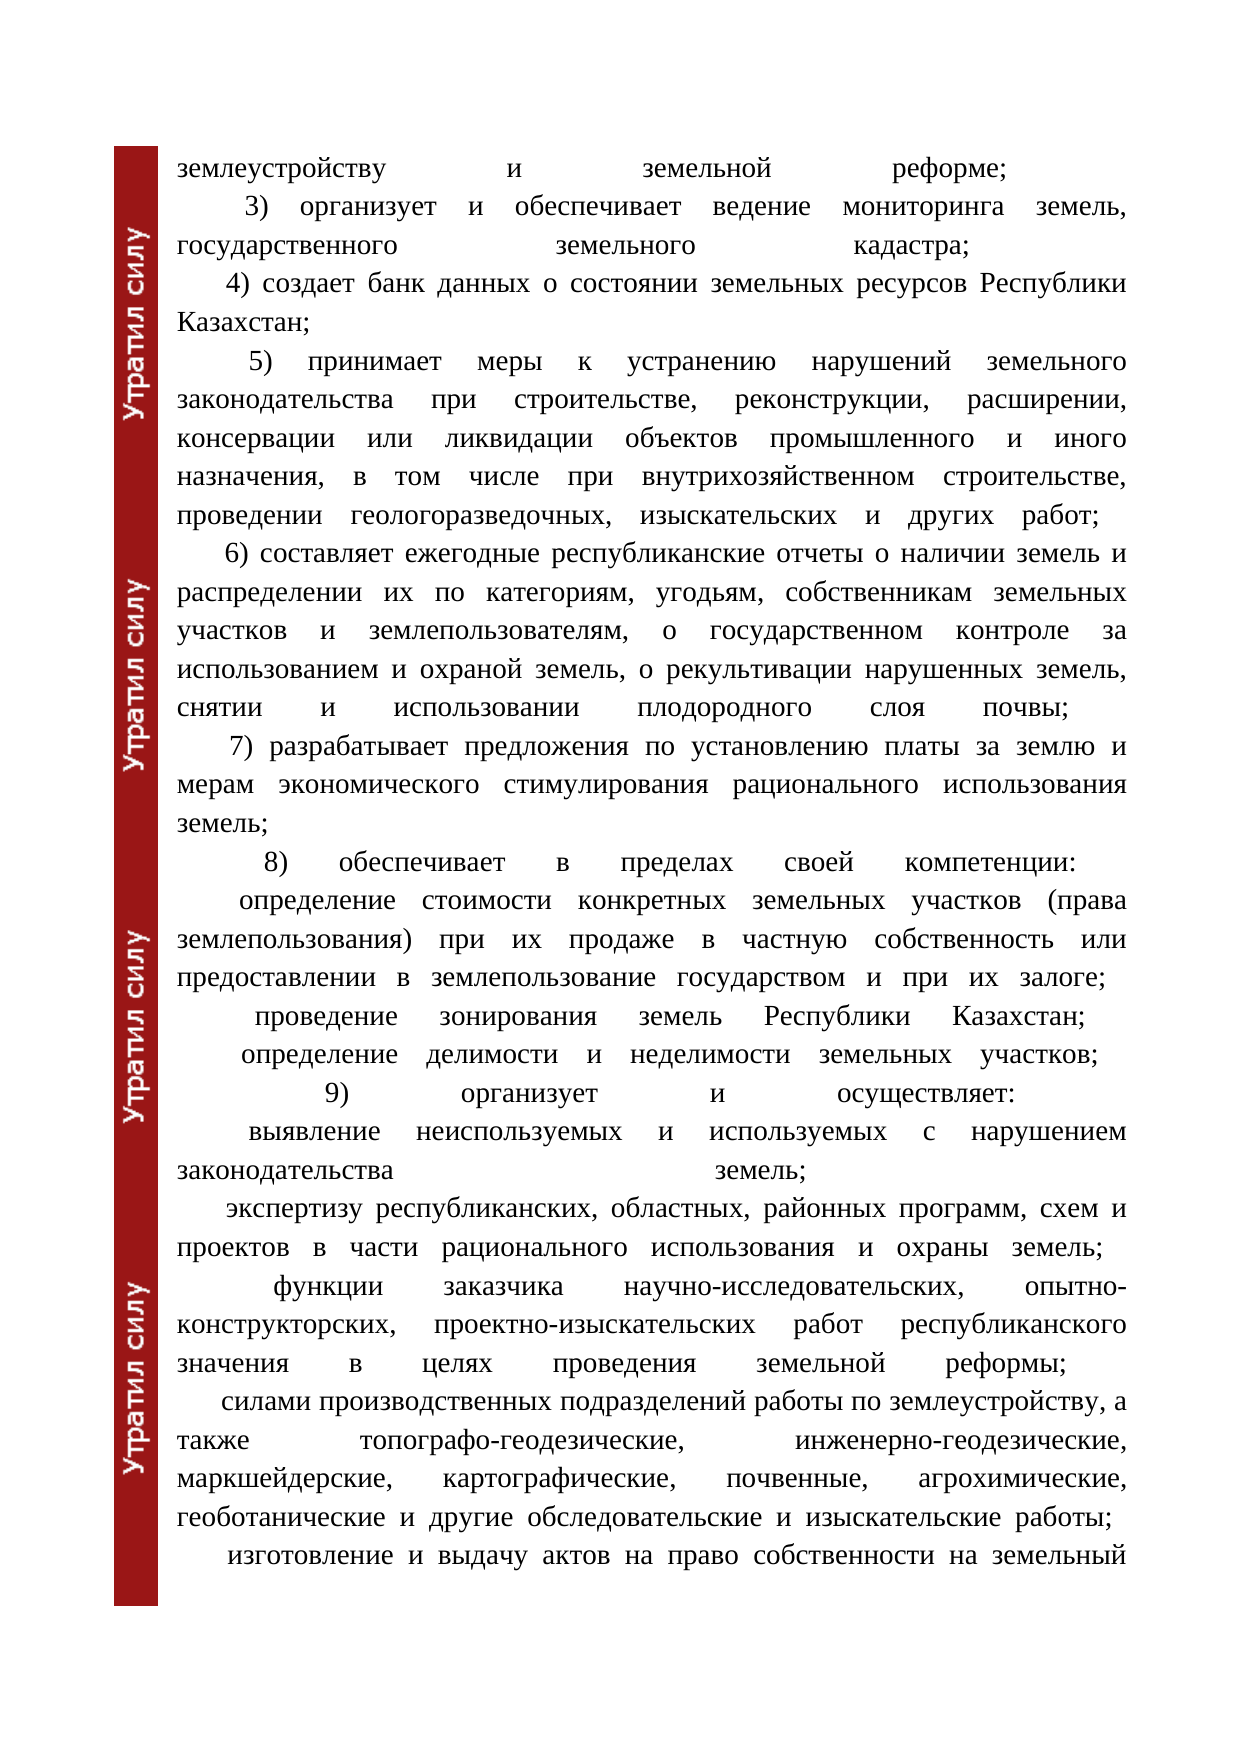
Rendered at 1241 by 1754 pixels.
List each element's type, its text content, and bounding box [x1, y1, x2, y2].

picture [114, 146, 158, 150]
picture [114, 1571, 158, 1606]
